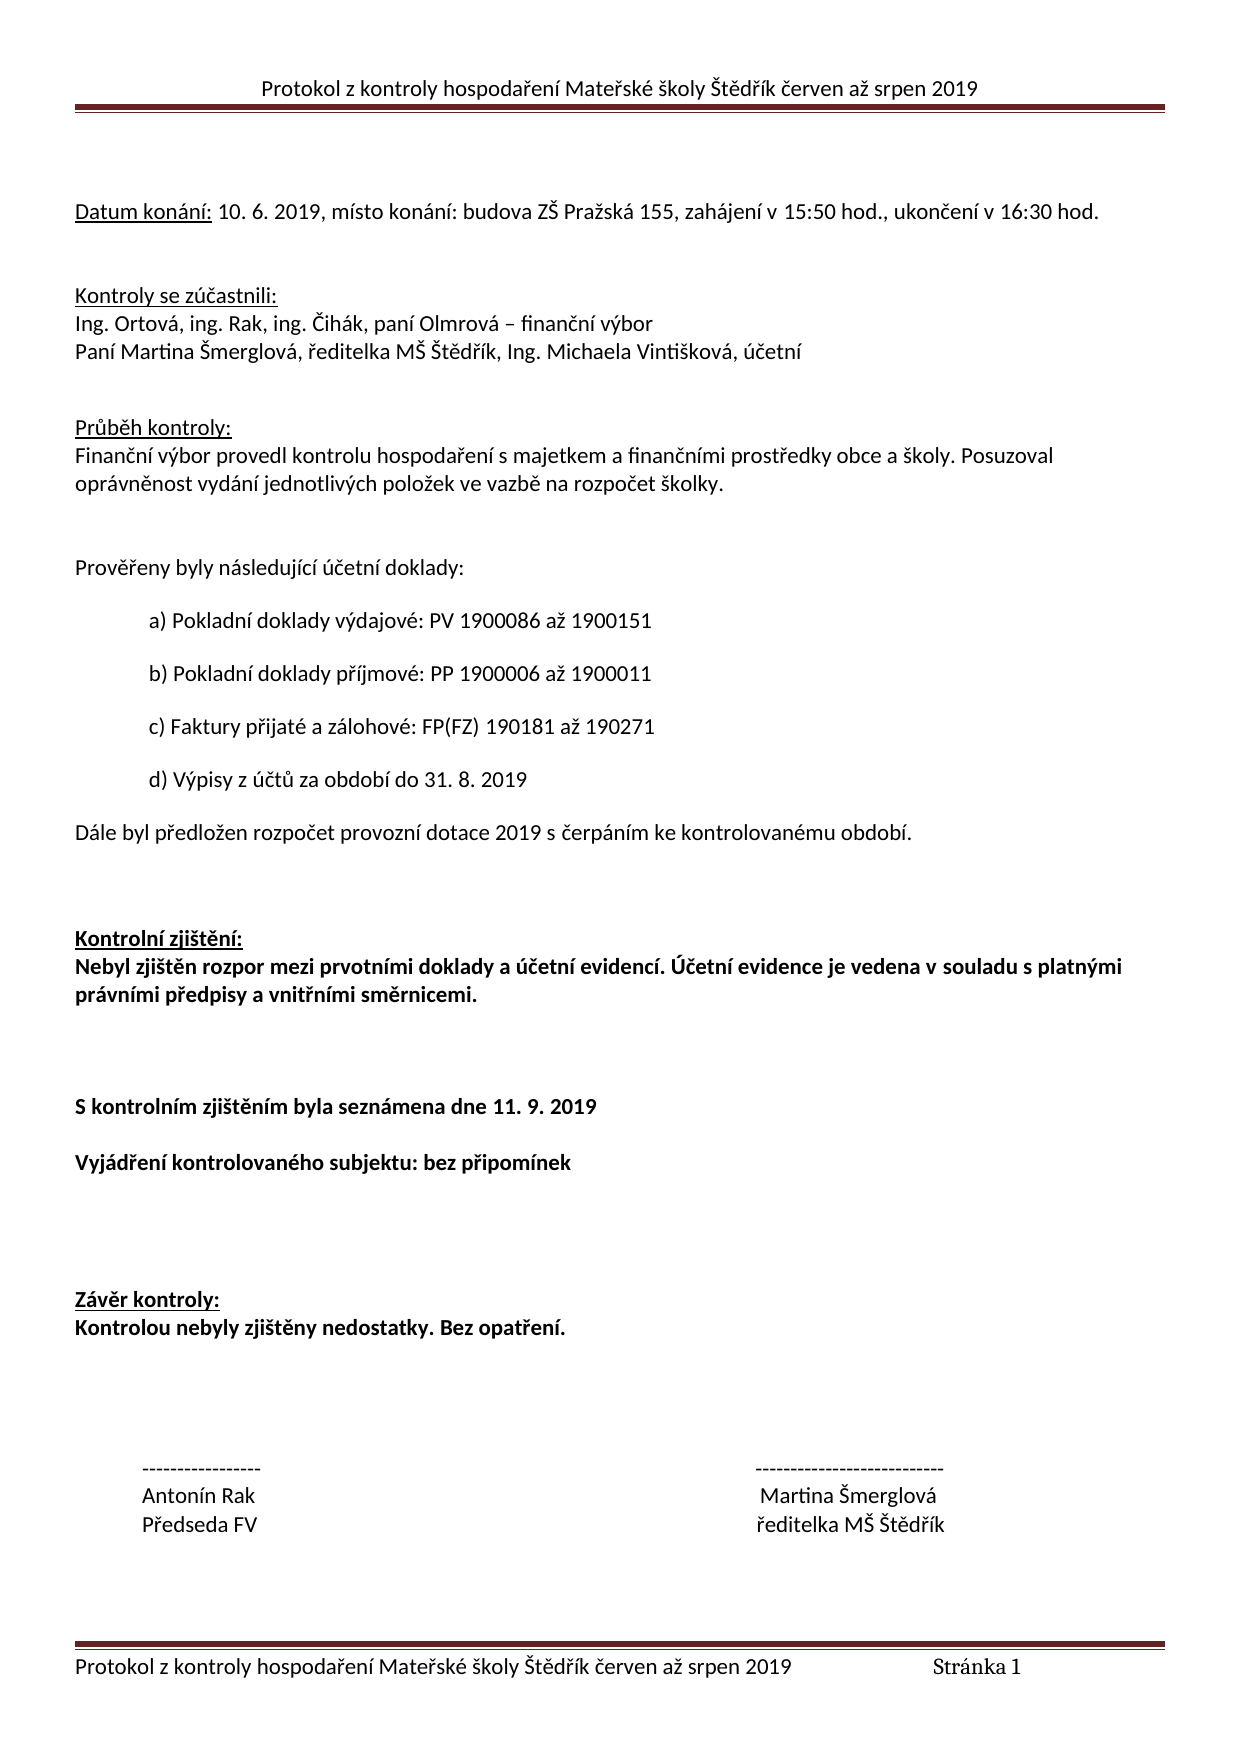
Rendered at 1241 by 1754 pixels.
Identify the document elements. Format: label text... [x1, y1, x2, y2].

text Nebyl zjištěn rozpor mezi prvotními doklady a účetní evidencí. Účetní evidence je vedena v souladu s platnými právními předpisy a vnitřními směrnicemi. [75, 952, 1165, 1008]
text Finanční výbor provedl kontrolu hospodaření s majetkem a finančními prostředky obce a školy. Posuzoval oprávněnost vydání jednotlivých položek ve vazbě na rozpočet školky. [75, 441, 1165, 497]
text ----------------- --------------------------- [75, 1454, 1165, 1482]
text Kontroly se zúčastnili: [75, 281, 1165, 309]
text Paní Martina Šmerglová, ředitelka MŠ Štědřík, Ing. Michaela Vintišková, účetní [75, 337, 1165, 365]
text Vyjádření kontrolovaného subjektu: bez připomínek [75, 1148, 1165, 1176]
text Předseda FV ředitelka MŠ Štědřík [75, 1510, 1165, 1538]
text Antonín Rak Martina Šmerglová [75, 1482, 1165, 1510]
text Prověřeny byly následující účetní doklady: [75, 553, 1165, 581]
text Ing. Ortová, ing. Rak, ing. Čihák, paní Olmrová – finanční výbor [75, 309, 1165, 337]
text S kontrolním zjištěním byla seznámena dne 11. 9. 2019 [75, 1092, 1165, 1120]
text Datum konání: 10. 6. 2019, místo konání: budova ZŠ Pražská 155, zahájení v 15:50 hod., ukončení v 16:30 hod. [75, 197, 1165, 225]
text Dále byl předložen rozpočet provozní dotace 2019 s čerpáním ke kontrolovanému období. [75, 818, 1165, 846]
text a) Pokladní doklady výdajové: PV 1900086 až 1900151 [149, 606, 1165, 634]
text c) Faktury přijaté a zálohové: FP(FZ) 190181 až 190271 [149, 712, 1165, 740]
text Kontrolou nebyly zjištěny nedostatky. Bez opatření. [75, 1313, 1165, 1342]
text Kontrolní zjištění: [75, 924, 1165, 952]
text Závěr kontroly: [75, 1286, 1165, 1313]
text d) Výpisy z účtů za období do 31. 8. 2019 [149, 765, 1165, 793]
text b) Pokladní doklady příjmové: PP 1900006 až 1900011 [149, 659, 1165, 687]
text Průběh kontroly: [75, 413, 1165, 441]
